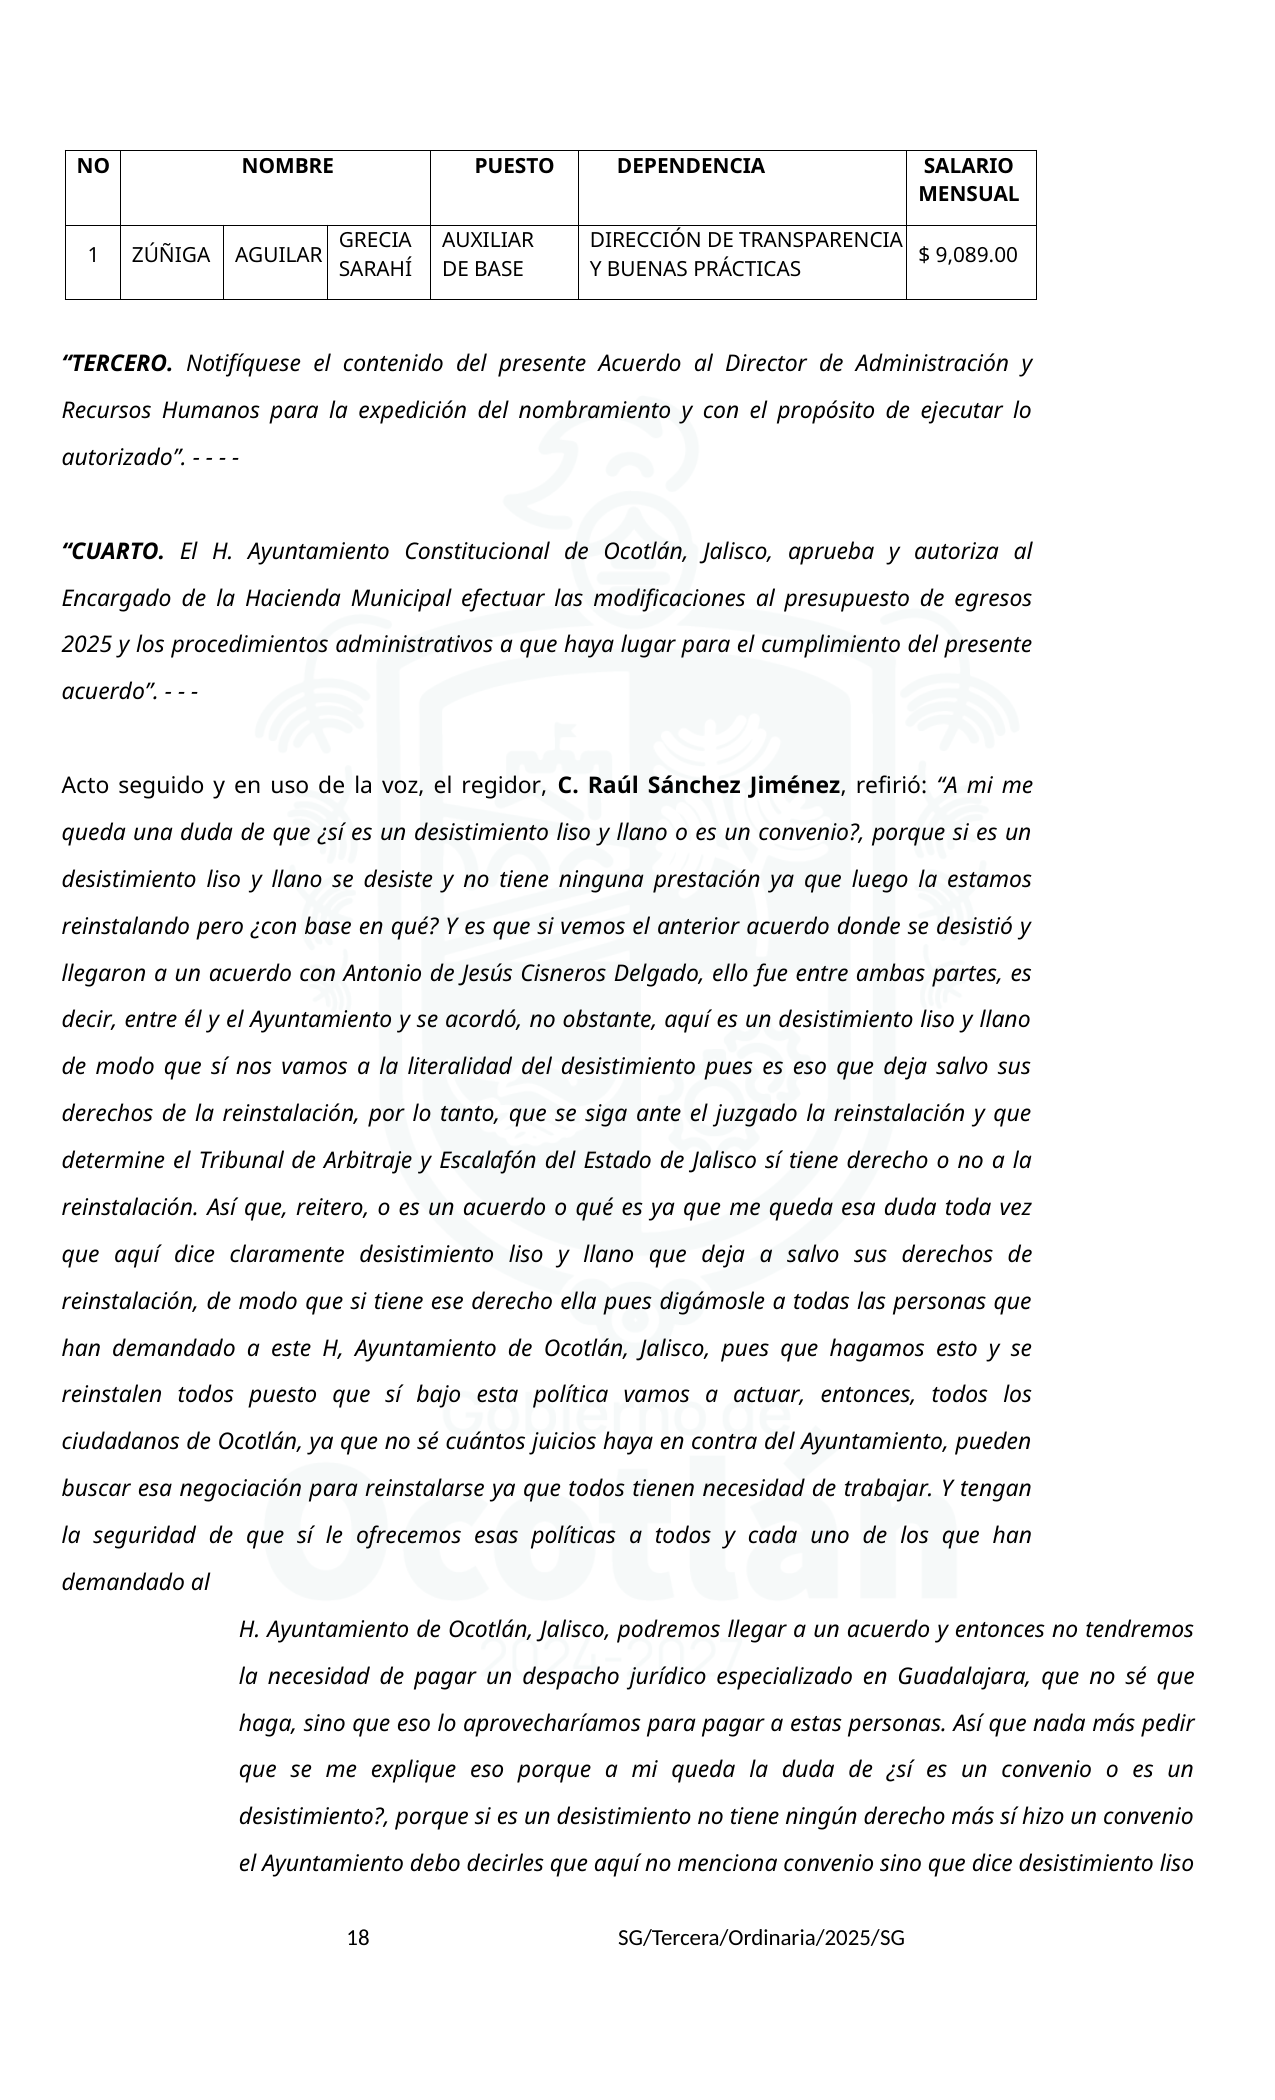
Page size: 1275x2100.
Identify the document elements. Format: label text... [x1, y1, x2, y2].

table_header NO [66, 151, 120, 224]
text “CUARTO. El H. Ayuntamiento Constitucional de Ocotlán, Jalisco, aprueba y autoriza al Encargado de la Hacienda Municipal efectuar las modificaciones al presupuesto de egresos 2025 y los procedimientos administrativos a que haya lugar para el cumplimiento del presente acuerdo”. - - - [61, 534, 1036, 706]
table_cell 1 [66, 226, 120, 299]
table_cell AGUILAR [224, 226, 327, 299]
table_cell GRECIA SARAHÍ [328, 226, 430, 299]
text Acto seguido y en uso de la voz, el regidor, C. Raúl Sánchez Jiménez, refirió: “A mi me queda una duda de que ¿sí es un desistimiento liso y llano o es un convenio?, porque si es un desistimiento liso y llano se desiste y no tiene ninguna prestación ya que luego la estamos reinstalando pero ¿con base en qué? Y es que si vemos el anterior acuerdo donde se desistió y llegaron a un acuerdo con Antonio de Jesús Cisneros Delgado, ello fue entre ambas partes, es decir, entre él y el Ayuntamiento y se acordó, no obstante, aquí es un desistimiento liso y llano de modo que sí nos vamos a la literalidad del desistimiento pues es eso que deja salvo sus derechos de la reinstalación, por lo tanto, que se siga ante el juzgado la reinstalación y que determine el Tribunal de Arbitraje y Escalafón del Estado de Jalisco sí tiene derecho o no a la reinstalación. Así que, reitero, o es un acuerdo o qué es ya que me queda esa duda toda vez que aquí dice claramente desistimiento liso y llano que deja a salvo sus derechos de reinstalación, de modo que si tiene ese derecho ella pues digámosle a todas las personas que han demandado a este H, Ayuntamiento de Ocotlán, Jalisco, pues que hagamos esto y se reinstalen todos puesto que sí bajo esta política vamos a actuar, entonces, todos los ciudadanos de Ocotlán, ya que no sé cuántos juicios haya en contra del Ayuntamiento, pueden buscar esa negociación para reinstalarse ya que todos tienen necesidad de trabajar. Y tengan la seguridad de que sí le ofrecemos esas políticas a todos y cada uno de los que han demandado al [61, 769, 1036, 1597]
table_cell AUXILIAR DE BASE [431, 226, 578, 299]
table_header NOMBRE [121, 151, 430, 224]
table_header SALARIO MENSUAL [907, 151, 1036, 224]
text “TERCERO. Notifíquese el contenido del presente Acuerdo al Director de Administración y Recursos Humanos para la expedición del nombramiento y con el propósito de ejecutar lo autorizado”. - - - - [61, 347, 1036, 472]
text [239, 1613, 1198, 1878]
table_header PUESTO [431, 151, 578, 224]
table_cell ZÚÑIGA [121, 226, 223, 299]
table_cell DIRECCIÓN DE TRANSPARENCIA Y BUENAS PRÁCTICAS [579, 226, 906, 299]
table_cell $ 9,089.00 [907, 226, 1036, 299]
table_header DEPENDENCIA [579, 151, 906, 224]
